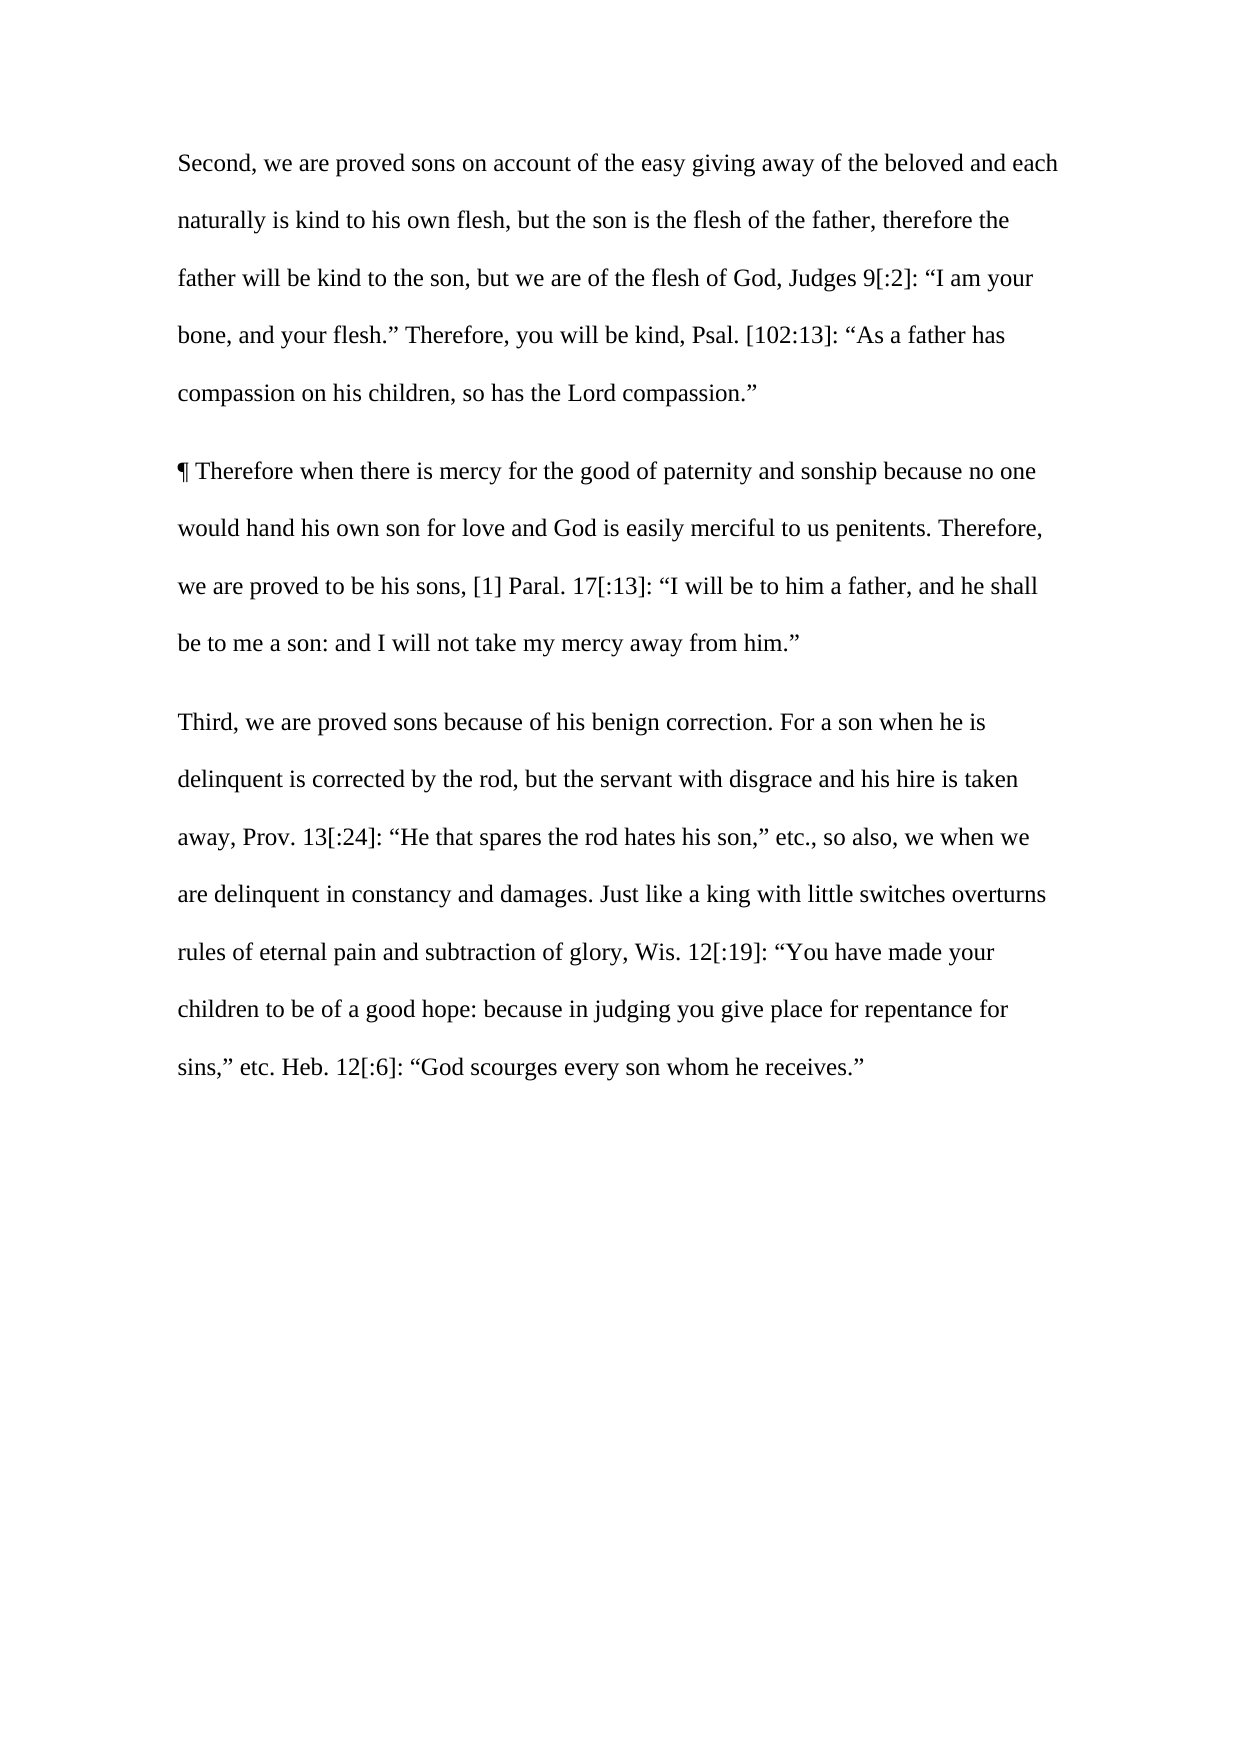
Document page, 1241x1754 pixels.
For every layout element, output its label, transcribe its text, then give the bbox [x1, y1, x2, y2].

text Third, we are proved sons because of his benign correction. For a son when he is delinquent is corrected by the rod, but the servant with disgrace and his hire is taken away, Prov. 13[:24]: “He that spares the rod hates his son,” etc., so also, we when we are delinquent in constancy and damages. Just like a king with little switches overturns rules of eternal pain and subtraction of glory, Wis. 12[:19]: “You have made your children to be of a good hope: because in judging you give place for repentance for sins,” etc. Heb. 12[:6]: “God scourges every son whom he receives.” [177, 707, 1063, 1081]
text Second, we are proved sons on account of the easy giving away of the beloved and each naturally is kind to his own flesh, but the son is the flesh of the father, therefore the father will be kind to the son, but we are of the flesh of God, Judges 9[:2]: “I am your bone, and your flesh.” Therefore, you will be kind, Psal. [102:13]: “As a father has compassion on his children, so has the Lord compassion.” [177, 148, 1063, 406]
text ¶ Therefore when there is mercy for the good of paternity and sonship because no one would hand his own son for love and God is easily merciful to us penitents. Therefore, we are proved to be his sons, [1] Paral. 17[:13]: “I will be to him a father, and he shall be to me a son: and I will not take my mercy away from him.” [177, 456, 1063, 657]
